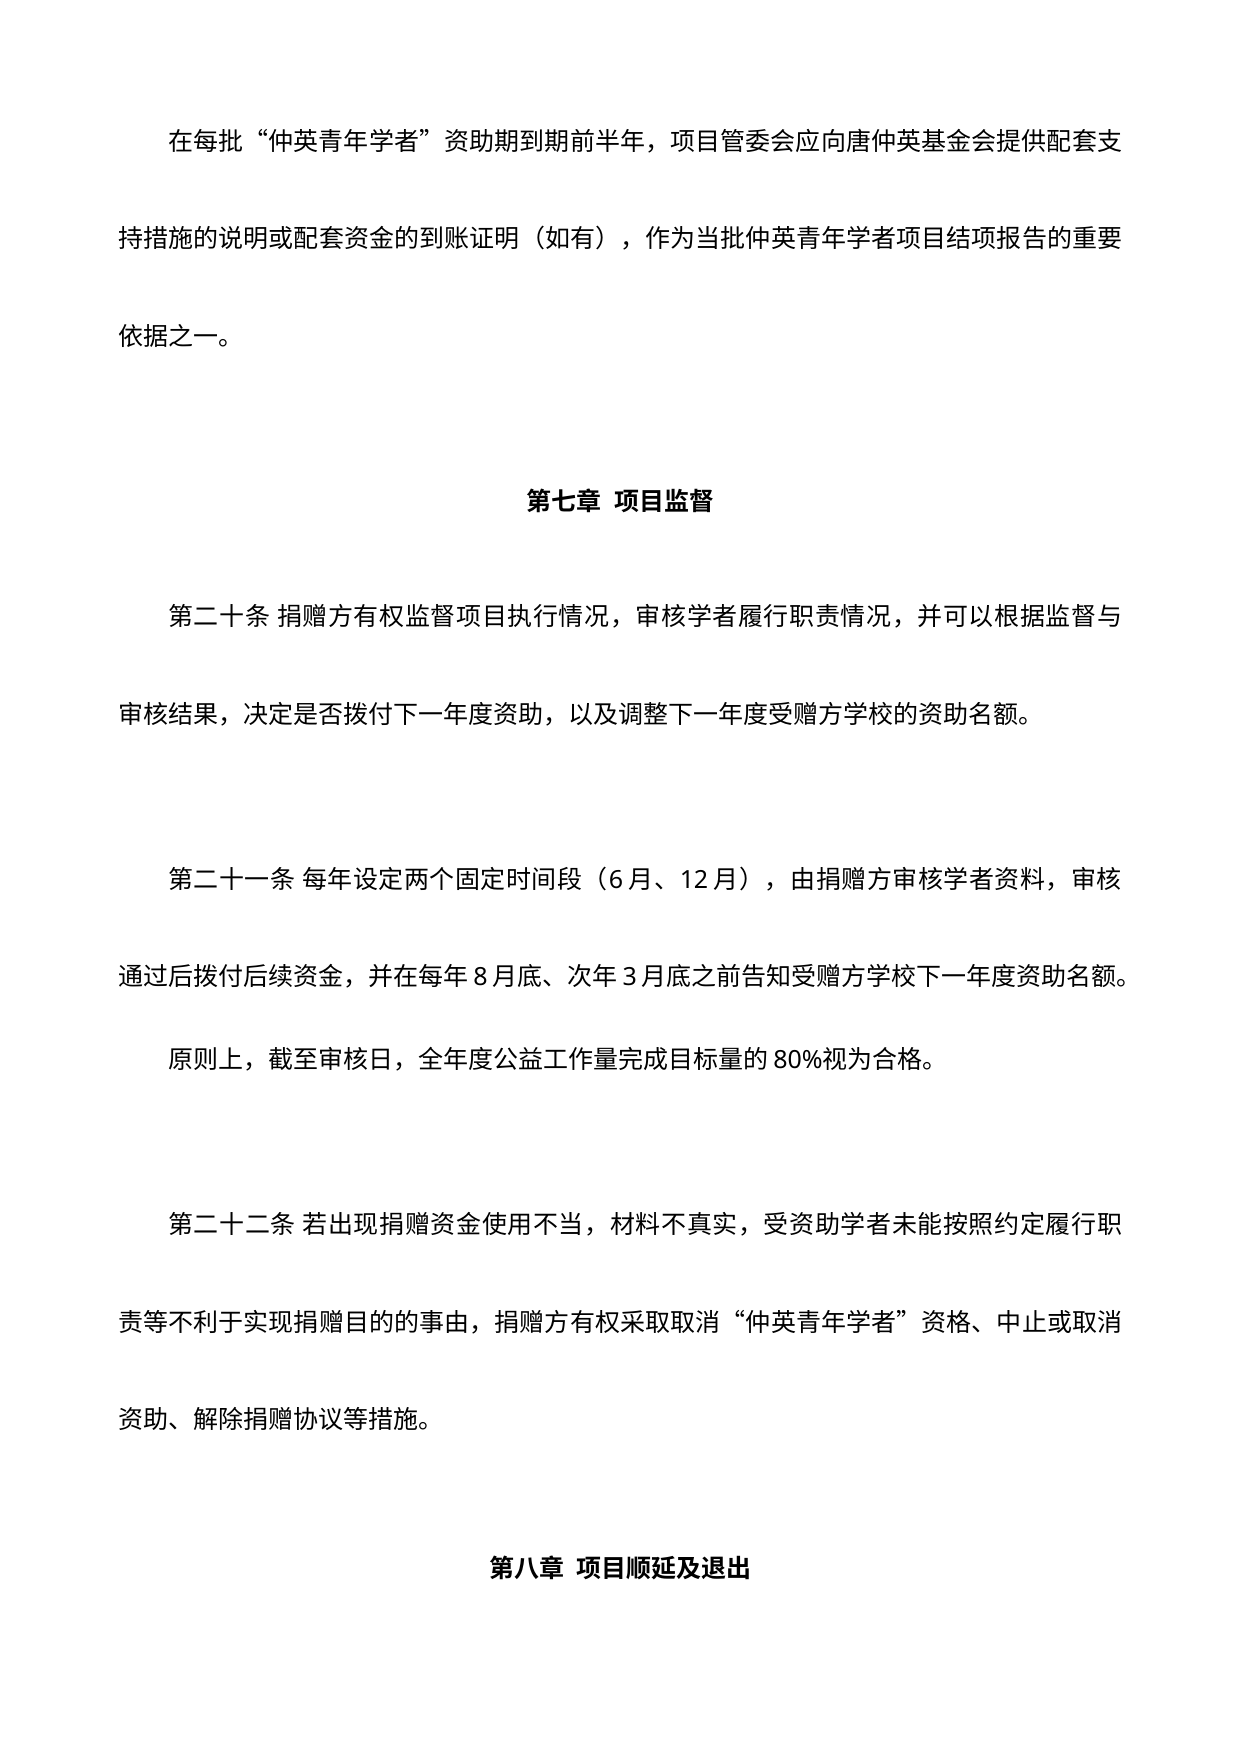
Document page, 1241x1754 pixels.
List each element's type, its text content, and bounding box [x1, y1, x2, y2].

list 项目顺延及退出 [118, 1534, 1122, 1599]
text 第二十条 捐赠方有权监督项目执行情况，审核学者履行职责情况，并可以根据监督与审核结果，决定是否拨付下一年度资助，以及调整下一年度受赠方学校的资助名额。 [118, 582, 1122, 745]
text 第二十一条 每年设定两个固定时间段（6月、12月），由捐赠方审核学者资料，审核通过后拨付后续资金，并在每年8月底、次年3月底之前告知受赠方学校下一年度资助名额。 [118, 845, 1122, 1007]
text 第二十二条 若出现捐赠资金使用不当，材料不真实，受资助学者未能按照约定履行职责等不利于实现捐赠目的的事由，捐赠方有权采取取消“仲英青年学者”资格、中止或取消资助、解除捐赠协议等措施。 [118, 1191, 1122, 1451]
text 在每批“仲英青年学者”资助期到期前半年，项目管委会应向唐仲英基金会提供配套支持措施的说明或配套资金的到账证明（如有），作为当批仲英青年学者项目结项报告的重要依据之一。 [118, 107, 1122, 367]
list 项目监督 [118, 467, 1122, 532]
text 原则上，截至审核日，全年度公益工作量完成目标量的80%视为合格。 [118, 1026, 1122, 1091]
